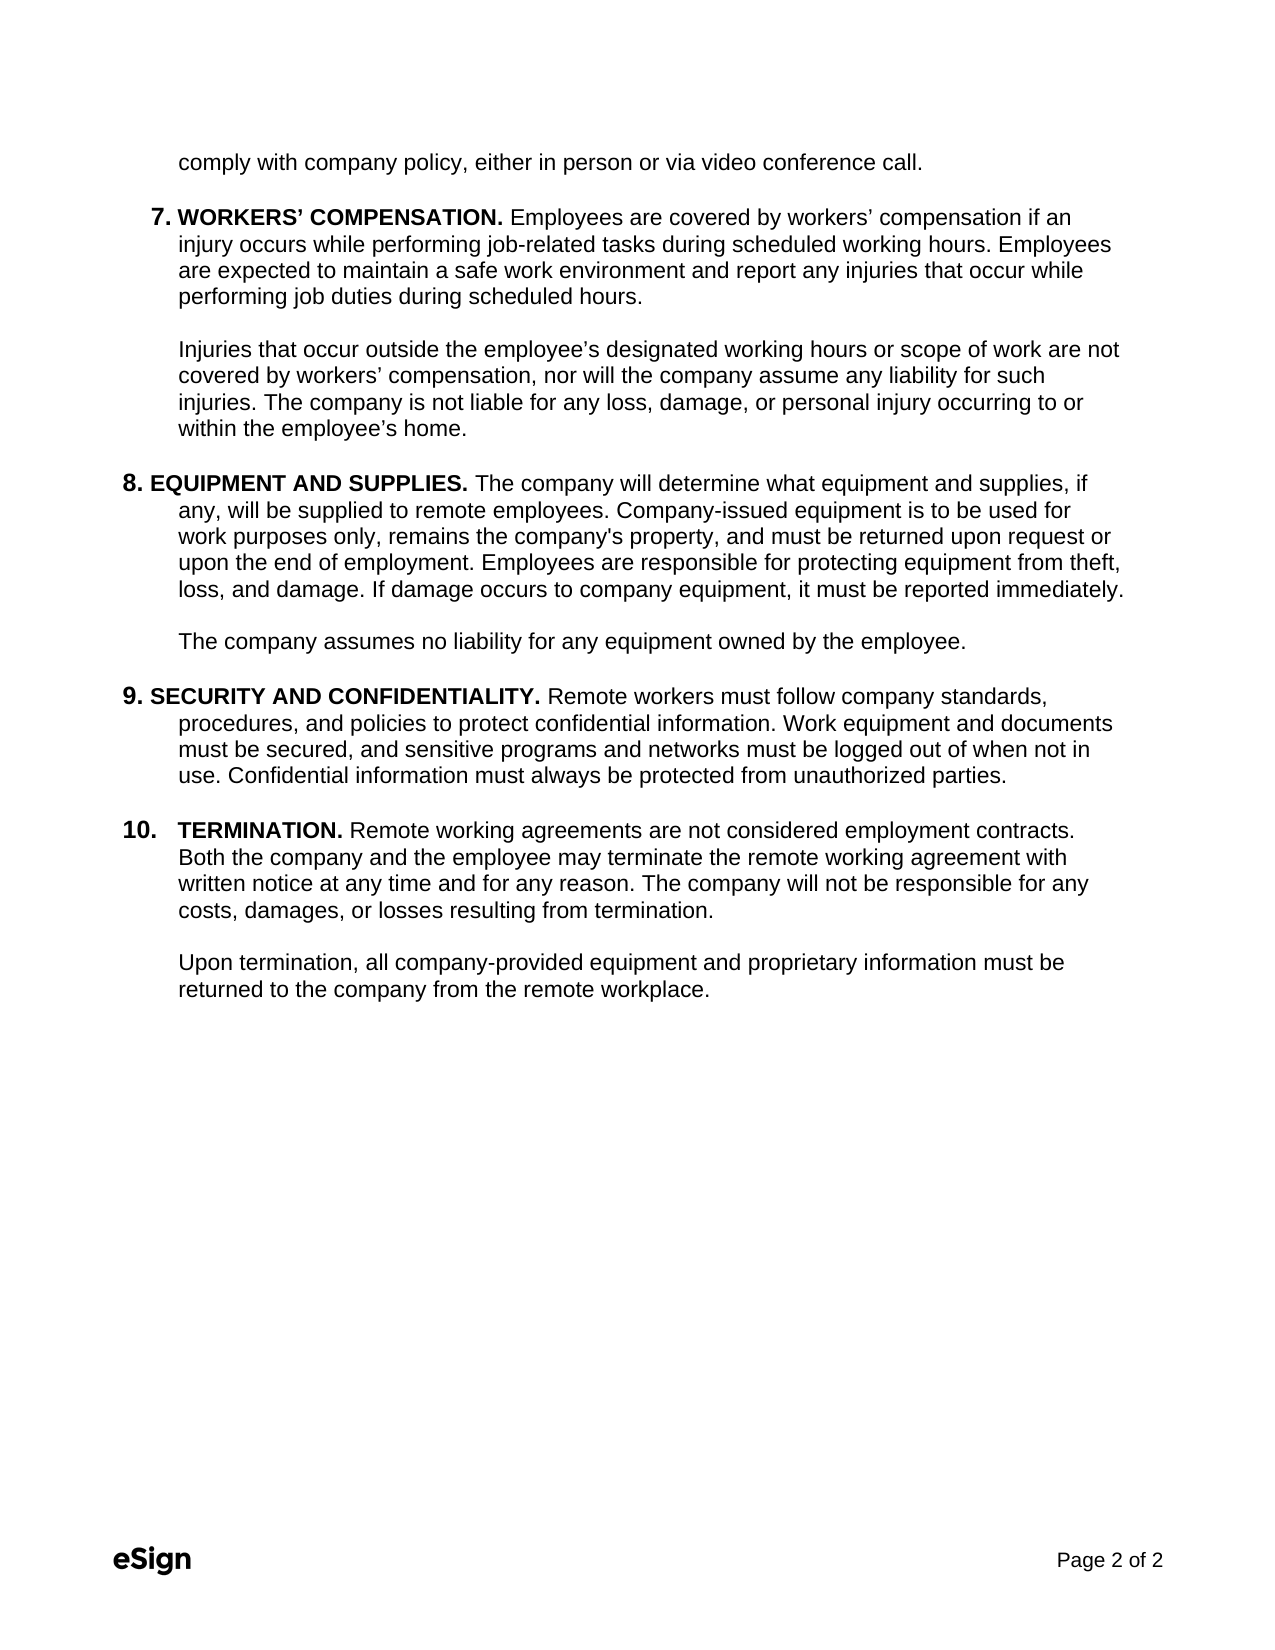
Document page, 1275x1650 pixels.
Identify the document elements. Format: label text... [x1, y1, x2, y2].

text The company assumes no liability for any equipment owned by the employee. [178, 628, 1125, 655]
picture [98, 1532, 208, 1586]
list SECURITY AND CONFIDENTIALITY. Remote workers must follow company standards, procedures, and policies to protect confidential information. Work equipment and documents must be secured, and sensitive programs and networks must be logged out of when not in use. Confidential information must always be protected from unauthorized parties. [122, 681, 1125, 789]
list EQUIPMENT AND SUPPLIES. The company will determine what equipment and supplies, if any, will be supplied to remote employees. Company-issued equipment is to be used for work purposes only, remains the company's property, and must be returned upon request or upon the end of employment. Employees are responsible for protecting equipment from theft, loss, and damage. If damage occurs to company equipment, it must be reported immediately. [122, 468, 1125, 602]
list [131, 149, 1125, 176]
text Upon termination, all company-provided equipment and proprietary information must be returned to the company from the remote workplace. [178, 949, 1125, 1002]
list WORKERS’ COMPENSATION. Employees are covered by workers’ compensation if an injury occurs while performing job-related tasks during scheduled working hours. Employees are expected to maintain a safe work environment and report any injuries that occur while performing job duties during scheduled hours. [151, 202, 1125, 310]
text Injuries that occur outside the employee’s designated working hours or scope of work are not covered by workers’ compensation, nor will the company assume any liability for such injuries. The company is not liable for any loss, damage, or personal injury occurring to or within the employee’s home. [178, 336, 1125, 441]
list TERMINATION. Remote working agreements are not considered employment contracts. Both the company and the employee may terminate the remote working agreement with written notice at any time and for any reason. The company will not be responsible for any costs, damages, or losses resulting from termination. [122, 815, 1125, 923]
